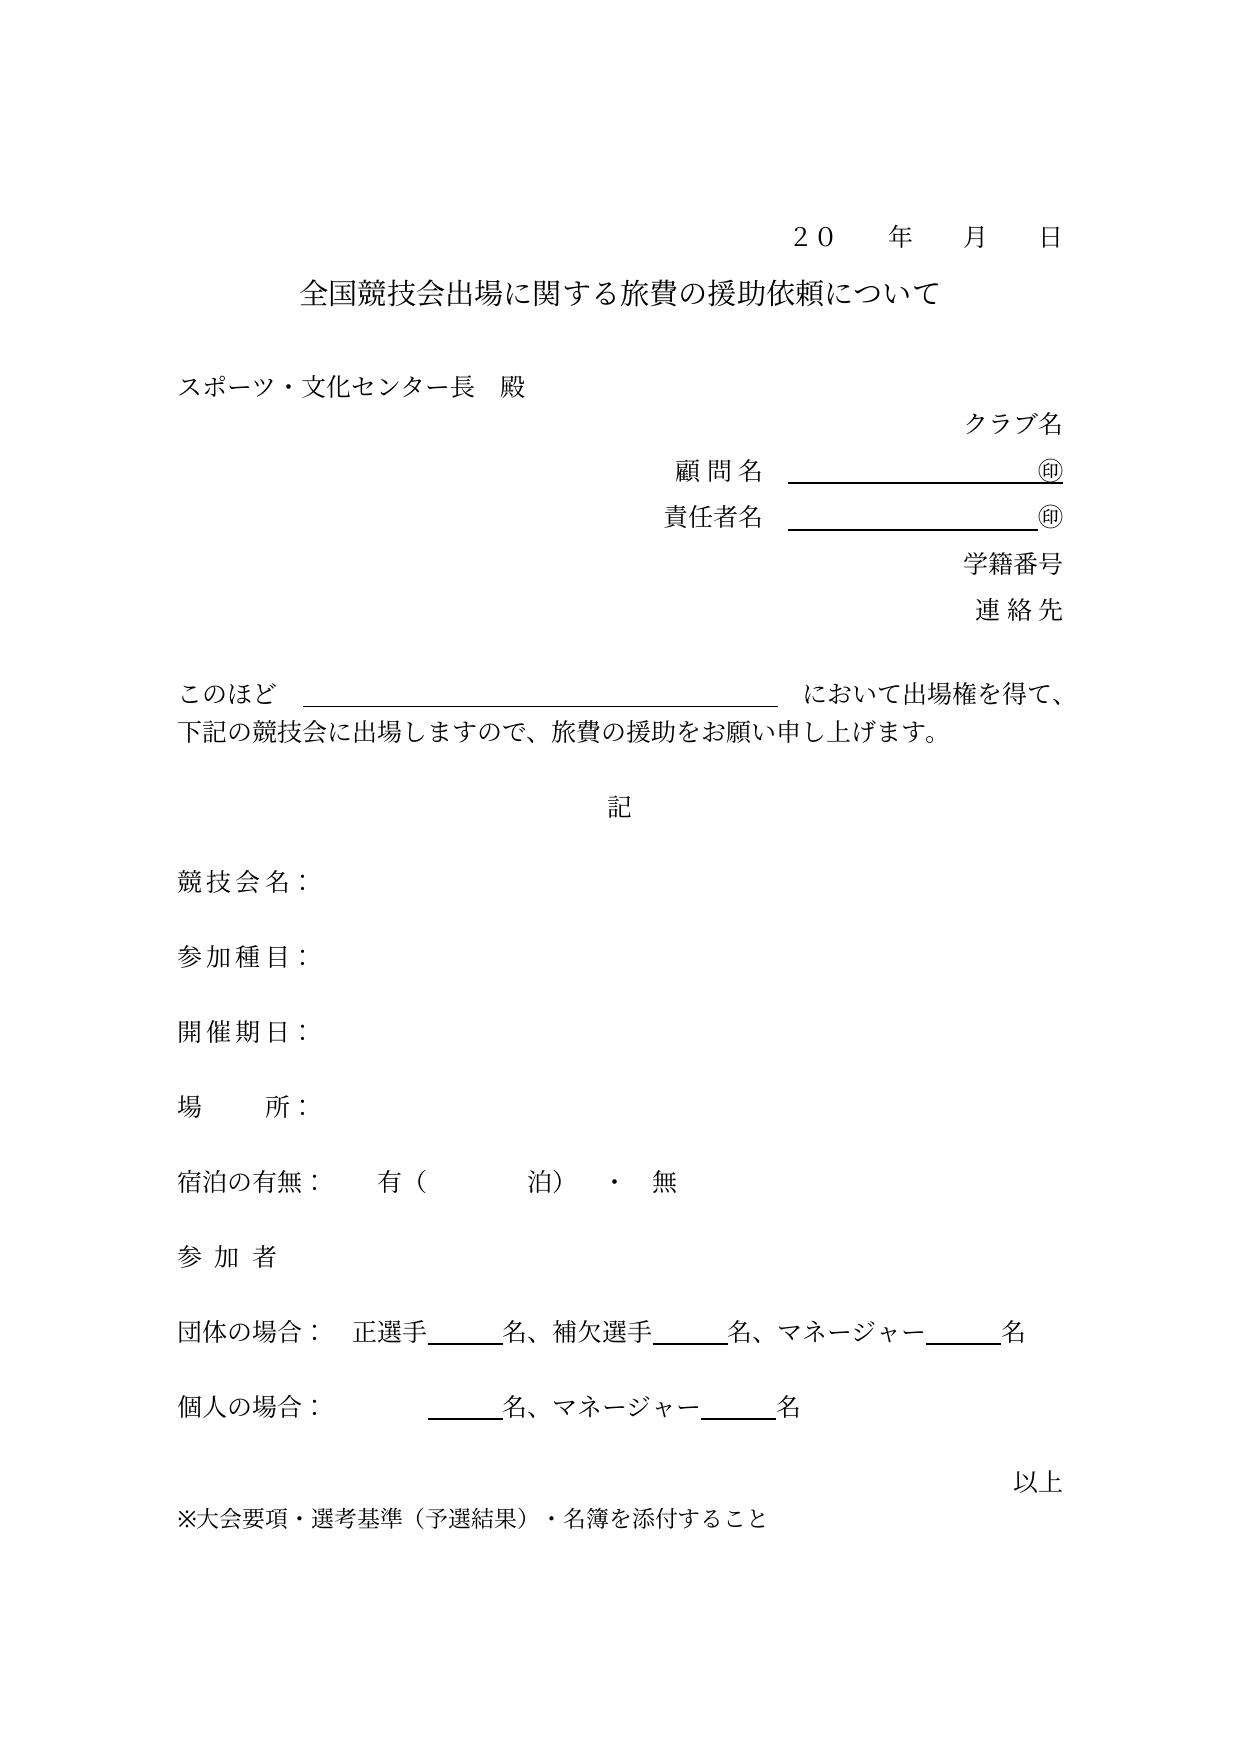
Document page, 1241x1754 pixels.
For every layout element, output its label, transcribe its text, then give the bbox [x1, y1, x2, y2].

text 連絡先 [177, 590, 1063, 628]
text 開催期日： [177, 1012, 1063, 1049]
text 競技会名： [177, 862, 1063, 899]
text 参加者 [177, 1237, 1063, 1274]
text ２０ 年 月 日 [177, 217, 1063, 254]
text 全国競技会出場に関する旅費の援助依頼について [177, 254, 1063, 329]
text クラブ名 [177, 404, 1063, 442]
text 場 所： [177, 1087, 1063, 1124]
text ※大会要項・選考基準（予選結果）・名簿を添付すること [177, 1499, 1063, 1537]
text 参加種目： [177, 937, 1063, 974]
text スポーツ・文化センター長 殿 [177, 367, 1063, 404]
text 個人の場合： 名、マネージャー 名 [177, 1387, 1063, 1424]
subtitle 記 [177, 787, 1063, 824]
text 学籍番号 [177, 544, 1063, 581]
text 以上 [177, 1462, 1063, 1499]
text 宿泊の有無： 有（ 泊） ・ 無 [177, 1162, 1063, 1199]
text 団体の場合： 正選手 名、補欠選手 名、マネージャー 名 [177, 1312, 1063, 1349]
text 責任者名 ㊞ [177, 497, 1063, 535]
text 顧問名 ㊞ [177, 451, 1063, 488]
text 下記の競技会に出場しますので、旅費の援助をお願い申し上げます。 [177, 712, 1063, 749]
text このほど において出場権を得て、 [177, 674, 1063, 712]
